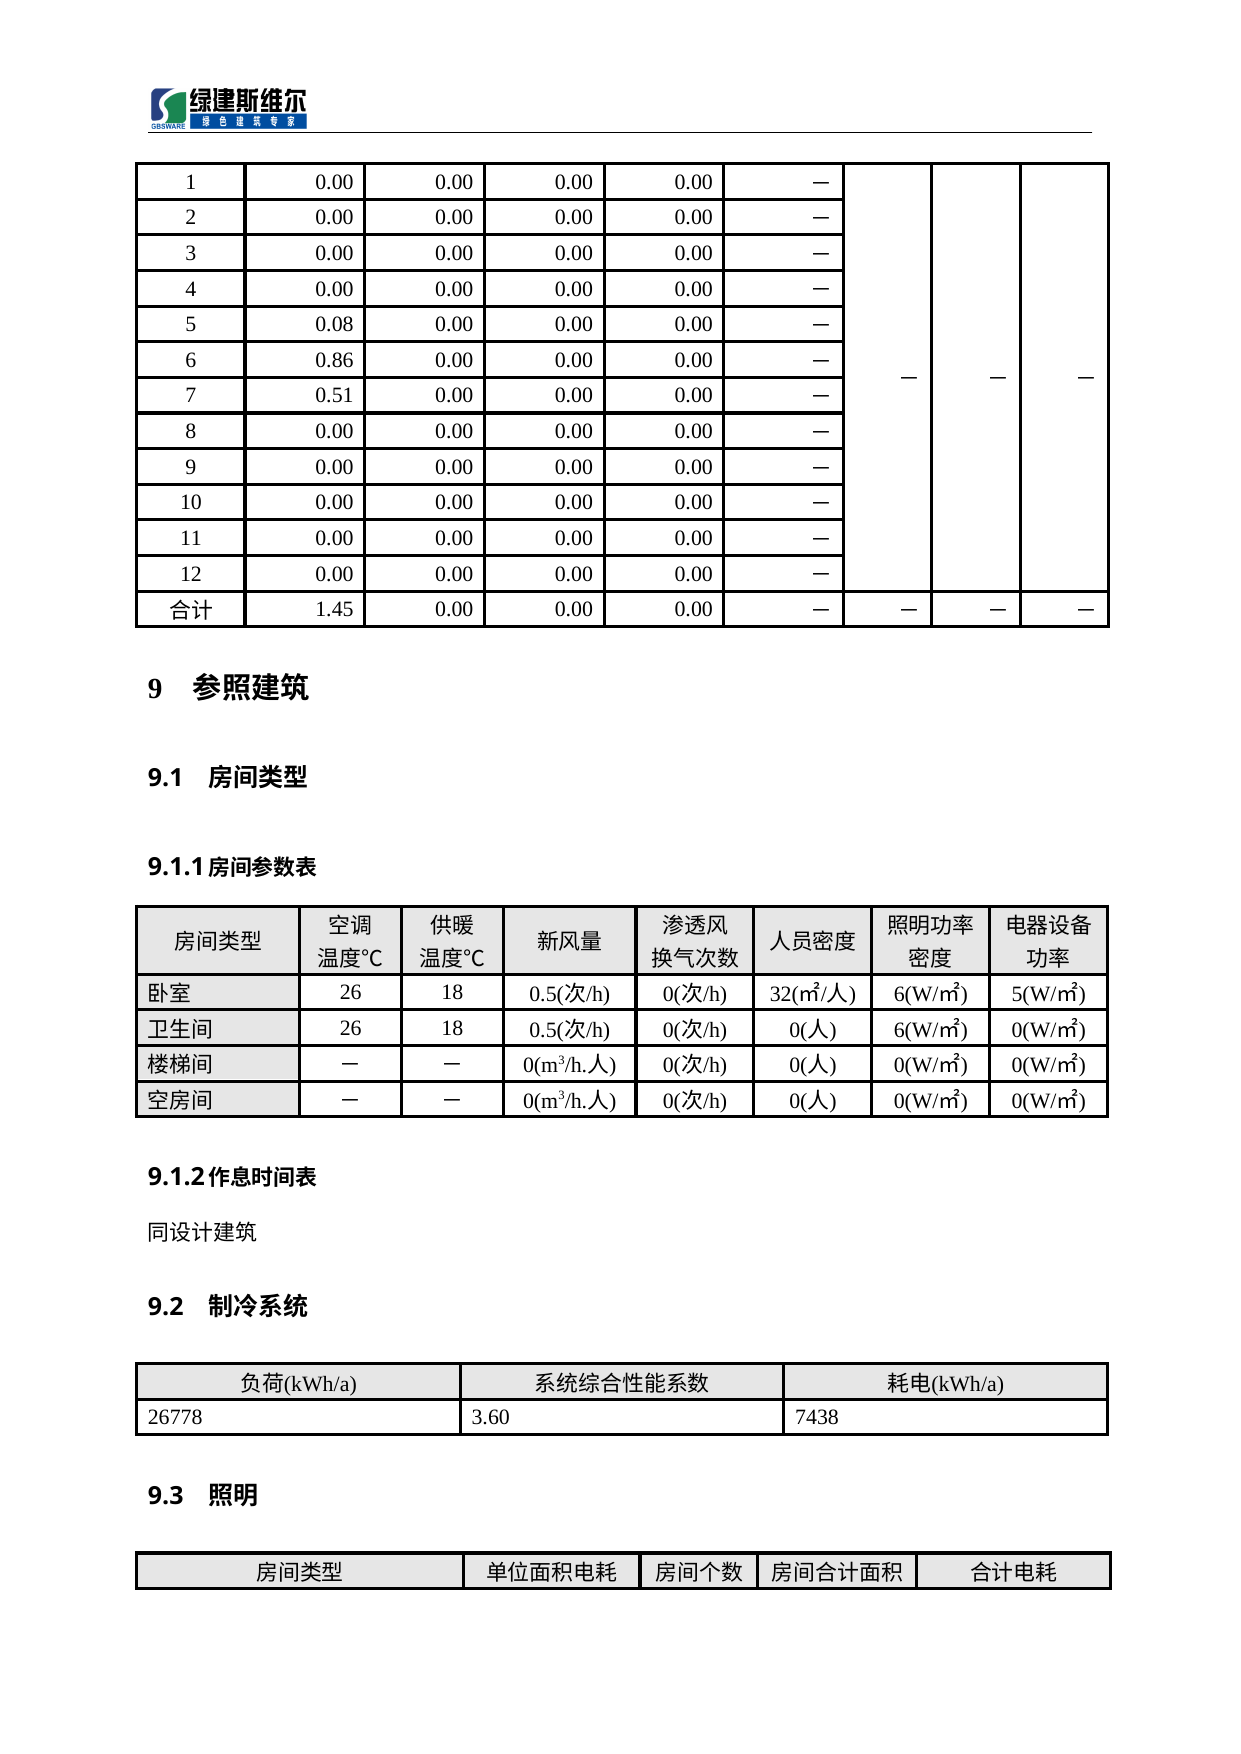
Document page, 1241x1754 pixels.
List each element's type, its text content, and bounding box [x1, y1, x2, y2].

table_cell － [725, 165, 842, 198]
subtitle 照明 [148, 1461, 1092, 1526]
table_cell 0(次/h) [638, 976, 752, 1008]
table_cell 0.00 [606, 521, 722, 554]
table_header 空调 温度℃ [301, 908, 400, 973]
table_cell 0(次/h) [638, 1011, 752, 1044]
table_cell 0.00 [247, 236, 363, 269]
table_cell － [301, 1047, 400, 1079]
subtitle 参照建筑 [148, 653, 1092, 718]
table_cell 0.00 [486, 415, 603, 447]
table_cell 0.00 [366, 521, 483, 554]
table_header 供暖 温度℃ [403, 908, 502, 973]
table_cell 0.00 [366, 379, 483, 411]
table_cell 0.00 [606, 236, 722, 269]
table_header 房间合计面积 (㎡) [759, 1555, 915, 1587]
table_cell 0.00 [247, 450, 363, 483]
table_cell 9 [138, 450, 243, 483]
table_cell 0.00 [247, 557, 363, 589]
table_cell 26 [301, 1011, 400, 1044]
table_cell 0.00 [366, 201, 483, 233]
table_cell 0.00 [486, 308, 603, 340]
table_cell － [403, 1083, 502, 1115]
picture [147, 88, 308, 130]
table_cell － [725, 486, 842, 518]
table_cell 0.00 [486, 165, 603, 198]
table_cell 0.00 [606, 593, 722, 625]
table_cell 0(次/h) [638, 1047, 752, 1079]
table_cell 2 [138, 201, 243, 233]
table_cell 卫生间 [138, 1011, 298, 1044]
table_cell 0.00 [486, 557, 603, 589]
table_cell 0.00 [366, 343, 483, 376]
table_cell 0.51 [247, 379, 363, 411]
table_cell 7 [138, 379, 243, 411]
table_cell － [1022, 165, 1107, 589]
table_cell 1 [138, 165, 243, 198]
table_cell 0.00 [606, 557, 722, 589]
table_cell 0(W/㎡) [873, 1047, 988, 1079]
table_cell 0.00 [366, 308, 483, 340]
table_cell 0.00 [606, 486, 722, 518]
table_cell 0.00 [366, 165, 483, 198]
table_cell 0(人) [755, 1083, 870, 1115]
table_header 房间类型 [138, 908, 298, 973]
table_cell 0.00 [606, 308, 722, 340]
table_cell 0(W/㎡) [991, 1011, 1106, 1044]
table_cell － [725, 379, 842, 411]
table_cell 7438 [785, 1401, 1106, 1433]
table_header 照明功率 密度 [873, 908, 988, 973]
table_cell 0.08 [247, 308, 363, 340]
table_cell 0.00 [366, 593, 483, 625]
table_header 合计电耗 (kWh) [918, 1555, 1109, 1587]
table_header 负荷(kWh/a) [138, 1365, 459, 1398]
table_cell 0.00 [486, 379, 603, 411]
table_cell 0.00 [247, 165, 363, 198]
table_cell 0.00 [366, 272, 483, 304]
table_cell 0.00 [486, 272, 603, 304]
table_header 房间类型 [138, 1555, 462, 1587]
table_header 系统综合性能系数 [462, 1365, 782, 1398]
table_cell 0.86 [247, 343, 363, 376]
table_cell 0.00 [366, 236, 483, 269]
table_cell 12 [138, 557, 243, 589]
table_cell 32(㎡/人) [755, 976, 870, 1008]
table_header 房间个数 [642, 1555, 756, 1587]
table_cell 0.5(次/h) [505, 1011, 634, 1044]
table_cell 0(次/h) [638, 1083, 752, 1115]
table_cell 0.00 [366, 415, 483, 447]
table_cell 0.00 [606, 201, 722, 233]
table_cell 0.00 [247, 415, 363, 447]
table_cell 0.00 [606, 272, 722, 304]
table_header 单位面积电耗 (kWh/㎡) [465, 1555, 638, 1587]
table_cell 11 [138, 521, 243, 554]
table_cell － [933, 593, 1019, 625]
text 同设计建筑 [148, 1214, 1092, 1247]
table_cell 0(W/㎡) [991, 1083, 1106, 1115]
table_cell 0.00 [247, 201, 363, 233]
table_cell 0(W/㎡) [991, 1047, 1106, 1079]
table_cell － [403, 1047, 502, 1079]
table_cell 0.00 [486, 521, 603, 554]
table_cell 0(m3/h.人) [505, 1047, 634, 1079]
table_cell － [845, 165, 930, 589]
table_cell － [725, 415, 842, 447]
table_cell 8 [138, 415, 243, 447]
table_cell 18 [403, 1011, 502, 1044]
table_cell 0(人) [755, 1047, 870, 1079]
table_cell － [725, 343, 842, 376]
table_header 人员密度 [755, 908, 870, 973]
table_cell － [933, 165, 1019, 589]
table_cell 26 [301, 976, 400, 1008]
table_cell 0.5(次/h) [505, 976, 634, 1008]
table_cell 0.00 [486, 450, 603, 483]
table_cell 0.00 [606, 379, 722, 411]
table_cell 6(W/㎡) [873, 976, 988, 1008]
subtitle 房间参数表 [148, 833, 1092, 898]
table_cell － [725, 272, 842, 304]
table_cell 0.00 [486, 236, 603, 269]
table_cell － [301, 1083, 400, 1115]
table_cell 0(m3/h.人) [505, 1083, 634, 1115]
table_header 耗电(kWh/a) [785, 1365, 1106, 1398]
table_cell 0.00 [486, 343, 603, 376]
table_cell － [725, 521, 842, 554]
table_cell 0.00 [486, 593, 603, 625]
table_cell 4 [138, 272, 243, 304]
table_cell 合计 [138, 593, 243, 625]
table_cell － [845, 593, 930, 625]
table_header 电器设备 功率 [991, 908, 1106, 973]
table_cell 0.00 [486, 201, 603, 233]
table_cell 6 [138, 343, 243, 376]
table_cell 10 [138, 486, 243, 518]
table_header 新风量 [505, 908, 634, 973]
table_cell 0.00 [247, 272, 363, 304]
table_cell 0.00 [366, 557, 483, 589]
table_cell － [725, 593, 842, 625]
table_cell － [1022, 593, 1107, 625]
table_cell 6(W/㎡) [873, 1011, 988, 1044]
table_cell 0(W/㎡) [873, 1083, 988, 1115]
table_cell 卧室 [138, 976, 298, 1008]
table_cell 0.00 [247, 486, 363, 518]
table_cell 0.00 [606, 415, 722, 447]
table_cell 5 [138, 308, 243, 340]
table_cell 5(W/㎡) [991, 976, 1106, 1008]
table_cell 18 [403, 976, 502, 1008]
table_cell 1.45 [247, 593, 363, 625]
table_cell － [725, 450, 842, 483]
table_cell － [725, 236, 842, 269]
subtitle 作息时间表 [148, 1143, 1092, 1208]
table_cell 0.00 [606, 343, 722, 376]
table_cell 0.00 [486, 486, 603, 518]
table_header 渗透风 换气次数 [638, 908, 752, 973]
table_cell 0.00 [606, 450, 722, 483]
table_cell － [725, 201, 842, 233]
subtitle 房间类型 [148, 743, 1092, 808]
table_cell 26778 [138, 1401, 459, 1433]
table_cell 空房间 [138, 1083, 298, 1115]
table_cell 3.60 [462, 1401, 782, 1433]
table_cell － [725, 308, 842, 340]
table_cell 0.00 [606, 165, 722, 198]
table_cell － [725, 557, 842, 589]
table_cell 0.00 [247, 521, 363, 554]
table_cell 3 [138, 236, 243, 269]
table_cell 楼梯间 [138, 1047, 298, 1079]
subtitle 制冷系统 [148, 1272, 1092, 1337]
table_cell 0(人) [755, 1011, 870, 1044]
table_cell 0.00 [366, 486, 483, 518]
table_cell 0.00 [366, 450, 483, 483]
